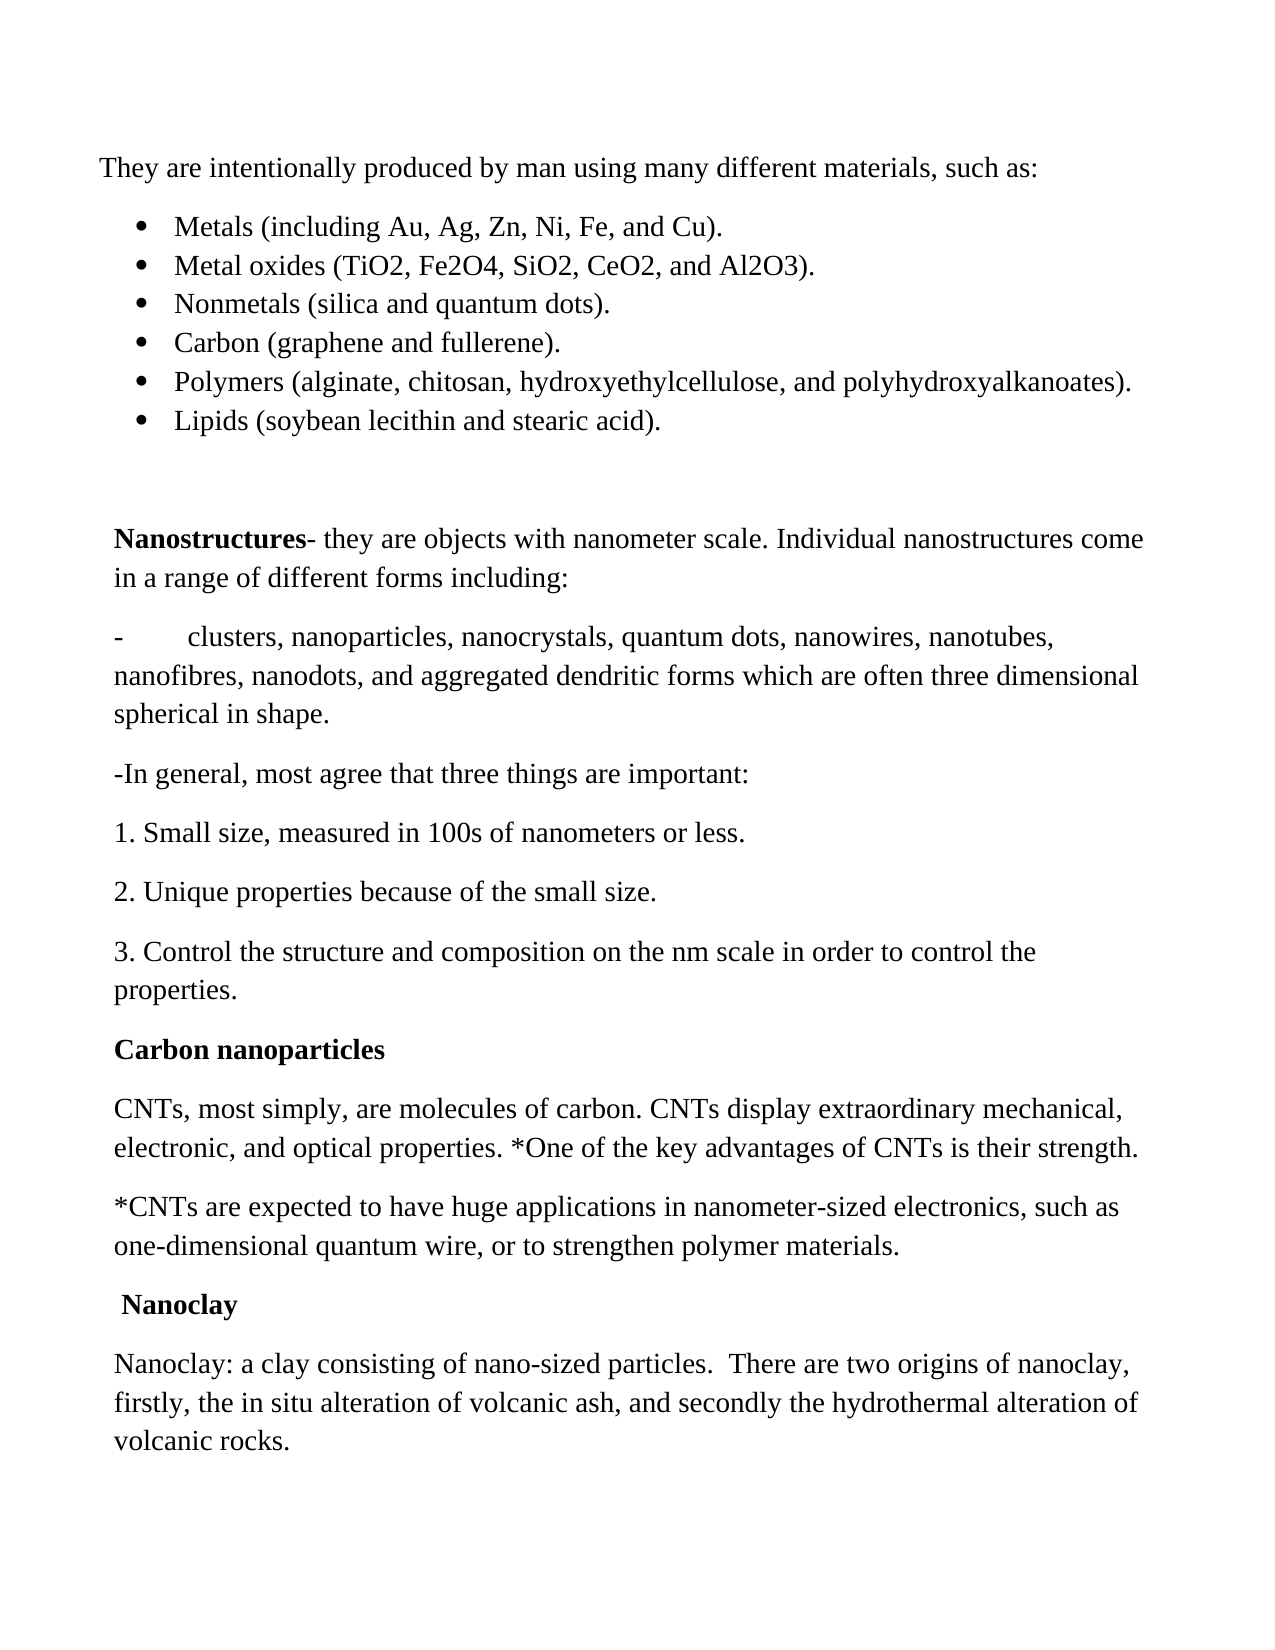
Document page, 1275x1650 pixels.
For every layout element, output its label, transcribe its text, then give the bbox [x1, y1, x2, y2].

list Metal oxides (TiO2, Fe2O4, SiO2, CeO2, and Al2O3). [136, 248, 1192, 282]
text They are intentionally produced by man using many different materials, such as: [99, 150, 1192, 183]
text -In general, most agree that three things are important: [114, 756, 1162, 789]
text CNTs, most simply, are molecules of carbon. CNTs display extraordinary mechanical, electronic, and optical properties. *One of the key advantages of CNTs is their strength. [114, 1091, 1162, 1163]
list Metals (including Au, Ag, Zn, Ni, Fe, and Cu). [136, 209, 1192, 243]
list Lipids (soybean lecithin and stearic acid). [136, 403, 1192, 436]
text 3. Control the structure and composition on the nm scale in order to control the properties. [114, 934, 1162, 1006]
text Nanoclay [114, 1287, 1162, 1321]
list Carbon (graphene and fullerene). [136, 325, 1192, 359]
list Polymers (alginate, chitosan, hydroxyethylcellulose, and polyhydroxyalkanoates). [136, 364, 1192, 398]
text 1. Small size, measured in 100s of nanometers or less. [114, 815, 1162, 849]
list clusters, nanoparticles, nanocrystals, quantum dots, nanowires, nanotubes, nanofibres, nanodots, and aggregated dendritic forms which are often three dimensional spherical in shape. [114, 619, 1162, 730]
text Carbon nanoparticles [114, 1032, 1162, 1065]
text 2. Unique properties because of the small size. [114, 874, 1162, 908]
text Nanostructures- they are objects with nanometer scale. Individual nanostructures come in a range of different forms including: [114, 521, 1162, 593]
text *CNTs are expected to have huge applications in nanometer-sized electronics, such as one-dimensional quantum wire, or to strengthen polymer materials. [114, 1189, 1162, 1261]
text Nanoclay: a clay consisting of nano-sized particles. There are two origins of nanoclay, firstly, the in situ alteration of volcanic ash, and secondly the hydrothermal alteration of volcanic rocks. [114, 1346, 1162, 1457]
list Nonmetals (silica and quantum dots). [136, 287, 1192, 320]
